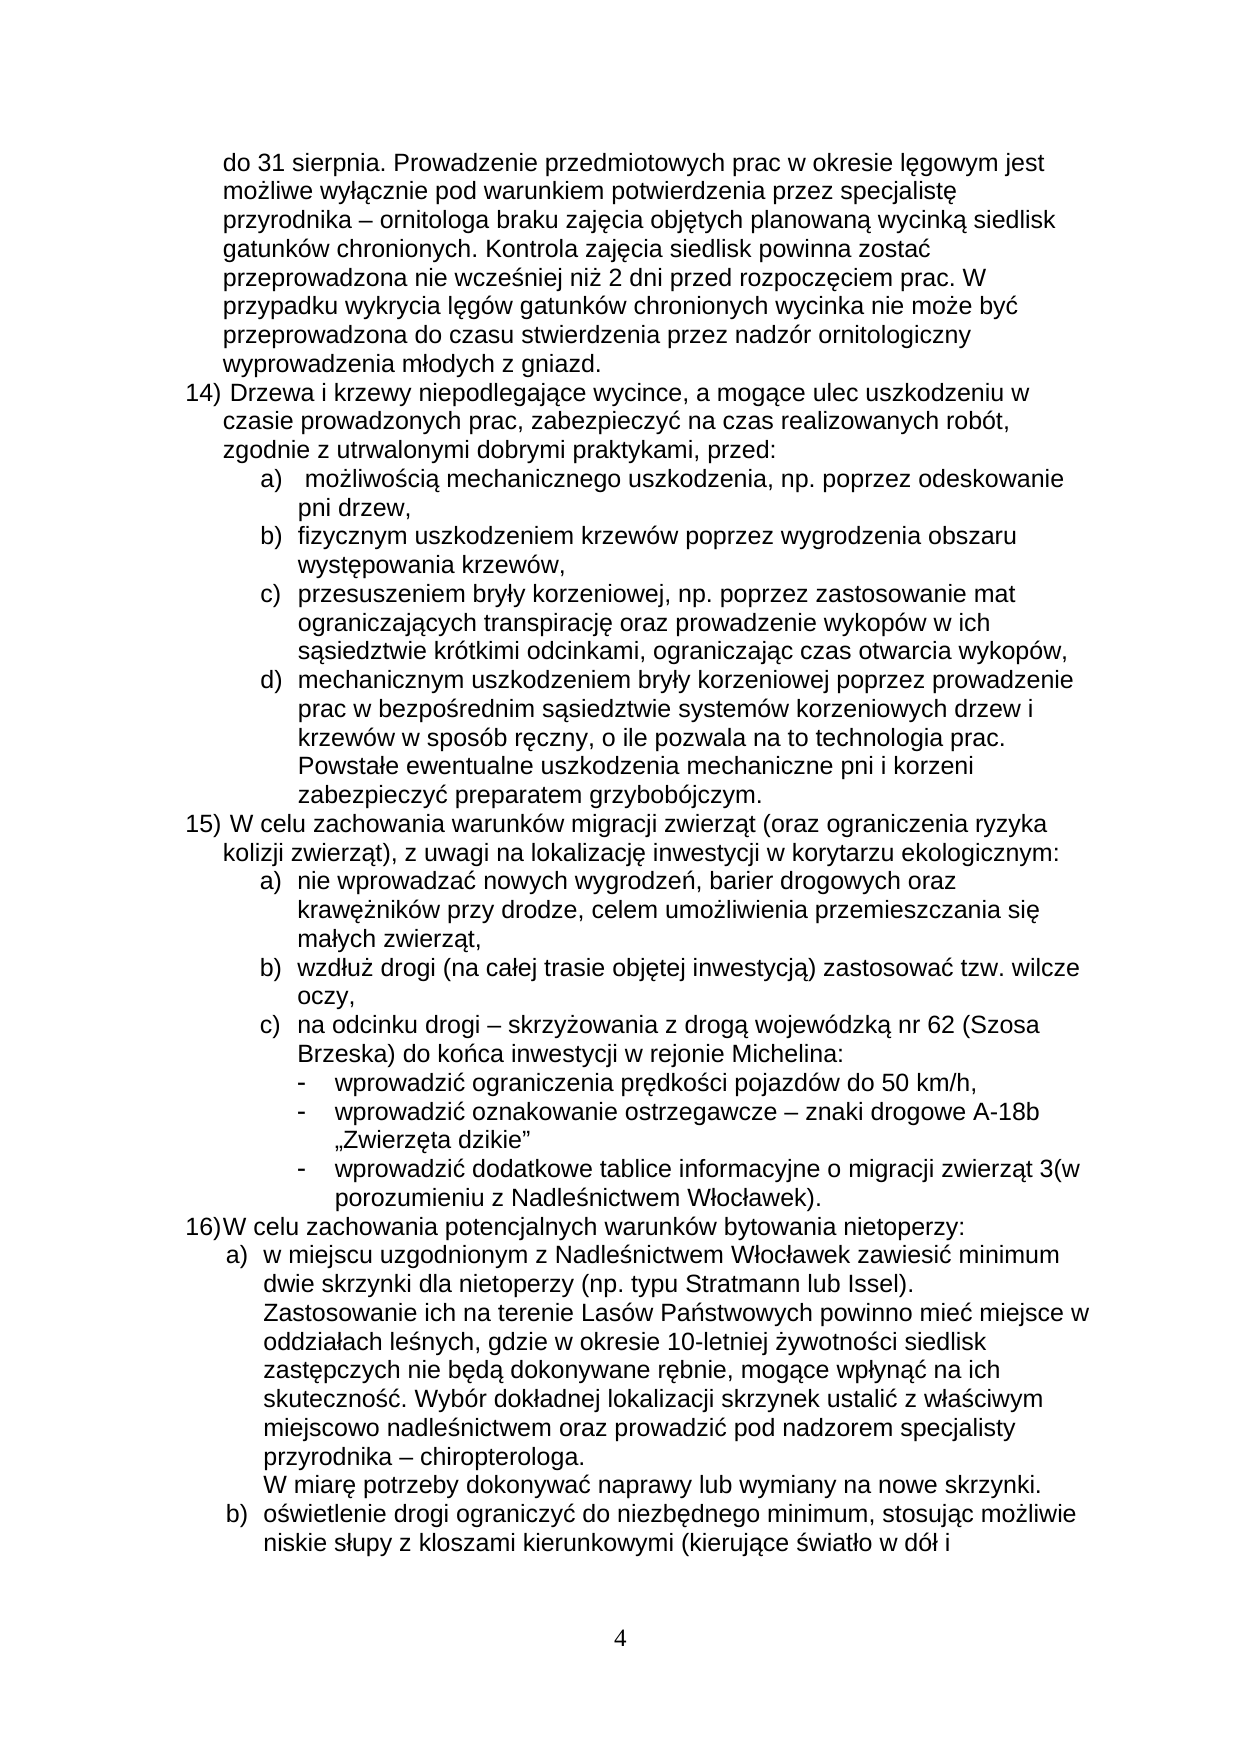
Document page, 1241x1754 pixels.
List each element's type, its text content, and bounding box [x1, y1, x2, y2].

list wprowadzić oznakowanie ostrzegawcze – znaki drogowe A-18b „Zwierzęta dzikie” [297, 1096, 1093, 1154]
list W celu zachowania potencjalnych warunków bytowania nietoperzy: [185, 1212, 1093, 1240]
list mechanicznym uszkodzeniem bryły korzeniowej poprzez prowadzenie prac w bezpośrednim sąsiedztwie systemów korzeniowych drzew i krzewów w sposób ręczny, o ile pozwala na to technologia prac. Powstałe ewentualne uszkodzenia mechaniczne pni i korzeni zabezpieczyć preparatem grzybobójczym. [260, 665, 1093, 809]
list W miarę potrzeby dokonywać naprawy lub wymiany na nowe skrzynki. [263, 1470, 1093, 1499]
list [226, 1499, 1093, 1557]
list możliwością mechanicznego uszkodzenia, np. poprzez odeskowanie pni drzew, [260, 464, 1093, 521]
list fizycznym uszkodzeniem krzewów poprzez wygrodzenia obszaru występowania krzewów, [260, 521, 1093, 579]
list nie wprowadzać nowych wygrodzeń, barier drogowych oraz krawężników przy drodze, celem umożliwienia przemieszczania się małych zwierząt, [259, 866, 1093, 953]
list przesuszeniem bryły korzeniowej, np. poprzez zastosowanie mat ograniczających transpirację oraz prowadzenie wykopów w ich sąsiedztwie krótkimi odcinkami, ograniczając czas otwarcia wykopów, [260, 579, 1093, 665]
list Zastosowanie ich na terenie Lasów Państwowych powinno mieć miejsce w oddziałach leśnych, gdzie w okresie 10-letniej żywotności siedlisk zastępczych nie będą dokonywane rębnie, mogące wpłynąć na ich skuteczność. Wybór dokładnej lokalizacji skrzynek ustalić z właściwym miejscowo nadleśnictwem oraz prowadzić pod nadzorem specjalisty przyrodnika – chiropterologa. [263, 1298, 1093, 1470]
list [185, 148, 1093, 378]
list wprowadzić dodatkowe tablice informacyjne o migracji zwierząt 3(w porozumieniu z Nadleśnictwem Włocławek). [297, 1154, 1093, 1212]
list wzdłuż drogi (na całej trasie objętej inwestycją) zastosować tzw. wilcze oczy, [259, 953, 1093, 1010]
list na odcinku drogi – skrzyżowania z drogą wojewódzką nr 62 (Szosa Brzeska) do końca inwestycji w rejonie Michelina: [259, 1010, 1093, 1068]
list W celu zachowania warunków migracji zwierząt (oraz ograniczenia ryzyka kolizji zwierząt), z uwagi na lokalizację inwestycji w korytarzu ekologicznym: [185, 809, 1093, 866]
list w miejscu uzgodnionym z Nadleśnictwem Włocławek zawiesić minimum dwie skrzynki dla nietoperzy (np. typu Stratmann lub Issel). [226, 1240, 1093, 1298]
list Drzewa i krzewy niepodlegające wycince, a mogące ulec uszkodzeniu w czasie prowadzonych prac, zabezpieczyć na czas realizowanych robót, zgodnie z utrwalonymi dobrymi praktykami, przed: [185, 378, 1093, 464]
list wprowadzić ograniczenia prędkości pojazdów do 50 km/h, [297, 1068, 1093, 1096]
